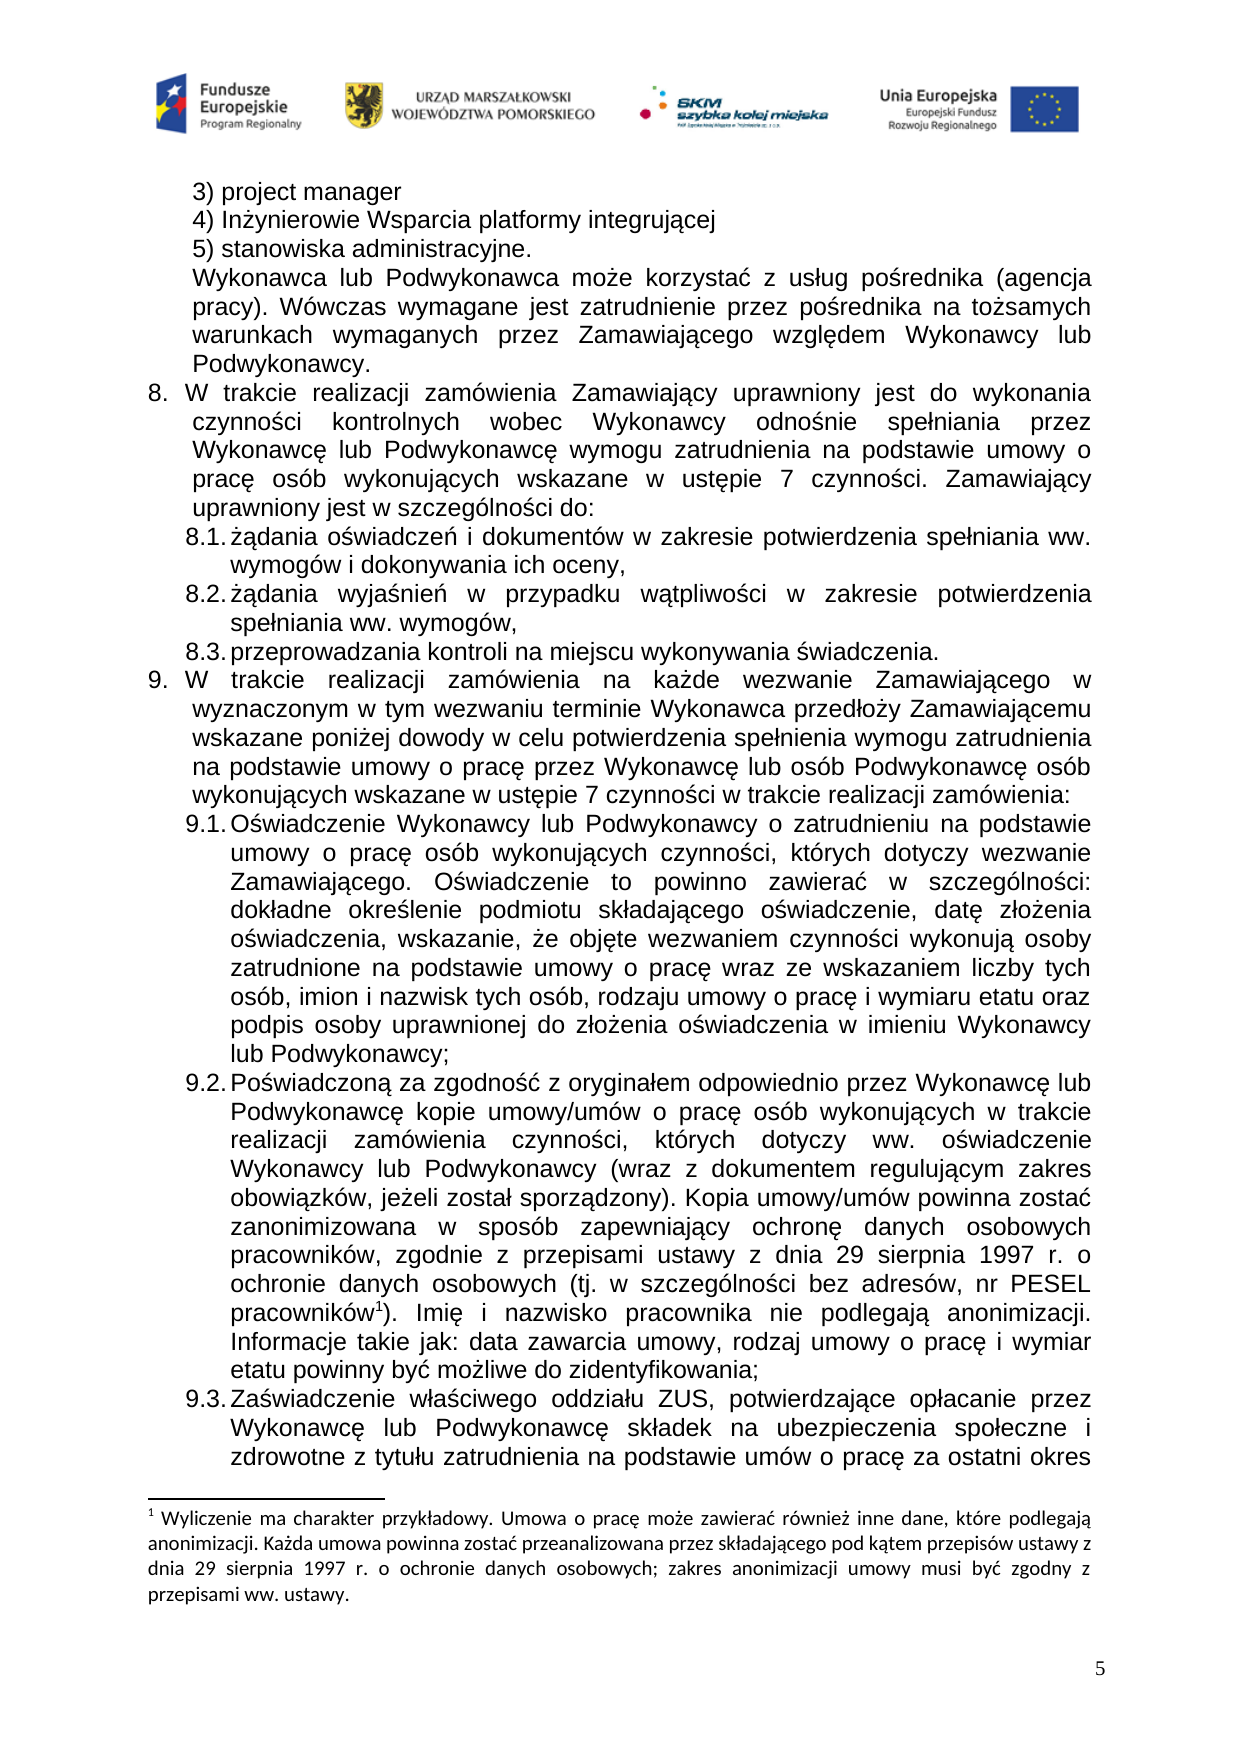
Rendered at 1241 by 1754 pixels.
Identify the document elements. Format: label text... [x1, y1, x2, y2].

list przeprowadzania kontroli na miejscu wykonywania świadczenia. [185, 636, 1093, 665]
list żądania oświadczeń i dokumentów w zakresie potwierdzenia spełniania ww. wymogów i dokonywania ich oceny, [185, 521, 1093, 579]
text 5) stanowiska administracyjne. [148, 234, 1093, 263]
list W trakcie realizacji zamówienia Zamawiający uprawniony jest do wykonania czynności kontrolnych wobec Wykonawcy odnośnie spełniania przez Wykonawcę lub Podwykonawcę wymogu zatrudnienia na podstawie umowy o pracę osób wykonujących wskazane w ustępie 7 czynności. Zamawiający uprawniony jest w szczególności do: [148, 378, 1093, 521]
text Wykonawca lub Podwykonawca może korzystać z usług pośrednika (agencja pracy). Wówczas wymagane jest zatrudnienie przez pośrednika na tożsamych warunkach wymaganych przez Zamawiającego względem Wykonawcy lub Podwykonawcy. [192, 263, 1093, 378]
list W trakcie realizacji zamówienia na każde wezwanie Zamawiającego w wyznaczonym w tym wezwaniu terminie Wykonawca przedłoży Zamawiającemu wskazane poniżej dowody w celu potwierdzenia spełnienia wymogu zatrudnienia na podstawie umowy o pracę przez Wykonawcę lub osób Podwykonawcę osób wykonujących wskazane w ustępie 7 czynności w trakcie realizacji zamówienia: [148, 665, 1093, 809]
list żądania wyjaśnień w przypadku wątpliwości w zakresie potwierdzenia spełniania ww. wymogów, [185, 579, 1093, 636]
list Poświadczoną za zgodność z oryginałem odpowiednio przez Wykonawcę lub Podwykonawcę kopie umowy/umów o pracę osób wykonujących w trakcie realizacji zamówienia czynności, których dotyczy ww. oświadczenie Wykonawcy lub Podwykonawcy (wraz z dokumentem regulującym zakres obowiązków, jeżeli został sporządzony). Kopia umowy/umów powinna zostać zanonimizowana w sposób zapewniający ochronę danych osobowych pracowników, zgodnie z przepisami ustawy z dnia 29 sierpnia 1997 r. o ochronie danych osobowych (tj. w szczególności bez adresów, nr PESEL pracowników). Imię i nazwisko pracownika nie podlegają anonimizacji. Informacje takie jak: data zawarcia umowy, rodzaj umowy o pracę i wymiar etatu powinny być możliwe do zidentyfikowania; [185, 1068, 1093, 1384]
list Oświadczenie Wykonawcy lub Podwykonawcy o zatrudnieniu na podstawie umowy o pracę osób wykonujących czynności, których dotyczy wezwanie Zamawiającego. Oświadczenie to powinno zawierać w szczególności: dokładne określenie podmiotu składającego oświadczenie, datę złożenia oświadczenia, wskazanie, że objęte wezwaniem czynności wykonują osoby zatrudnione na podstawie umowy o pracę wraz ze wskazaniem liczby tych osób, imion i nazwisk tych osób, rodzaju umowy o pracę i wymiaru etatu oraz podpis osoby uprawnionej do złożenia oświadczenia w imieniu Wykonawcy lub Podwykonawcy; [185, 809, 1093, 1068]
picture [147, 73, 1093, 148]
text 3) project manager [148, 176, 1093, 205]
text 4) Inżynierowie Wsparcia platformy integrującej [148, 205, 1093, 234]
